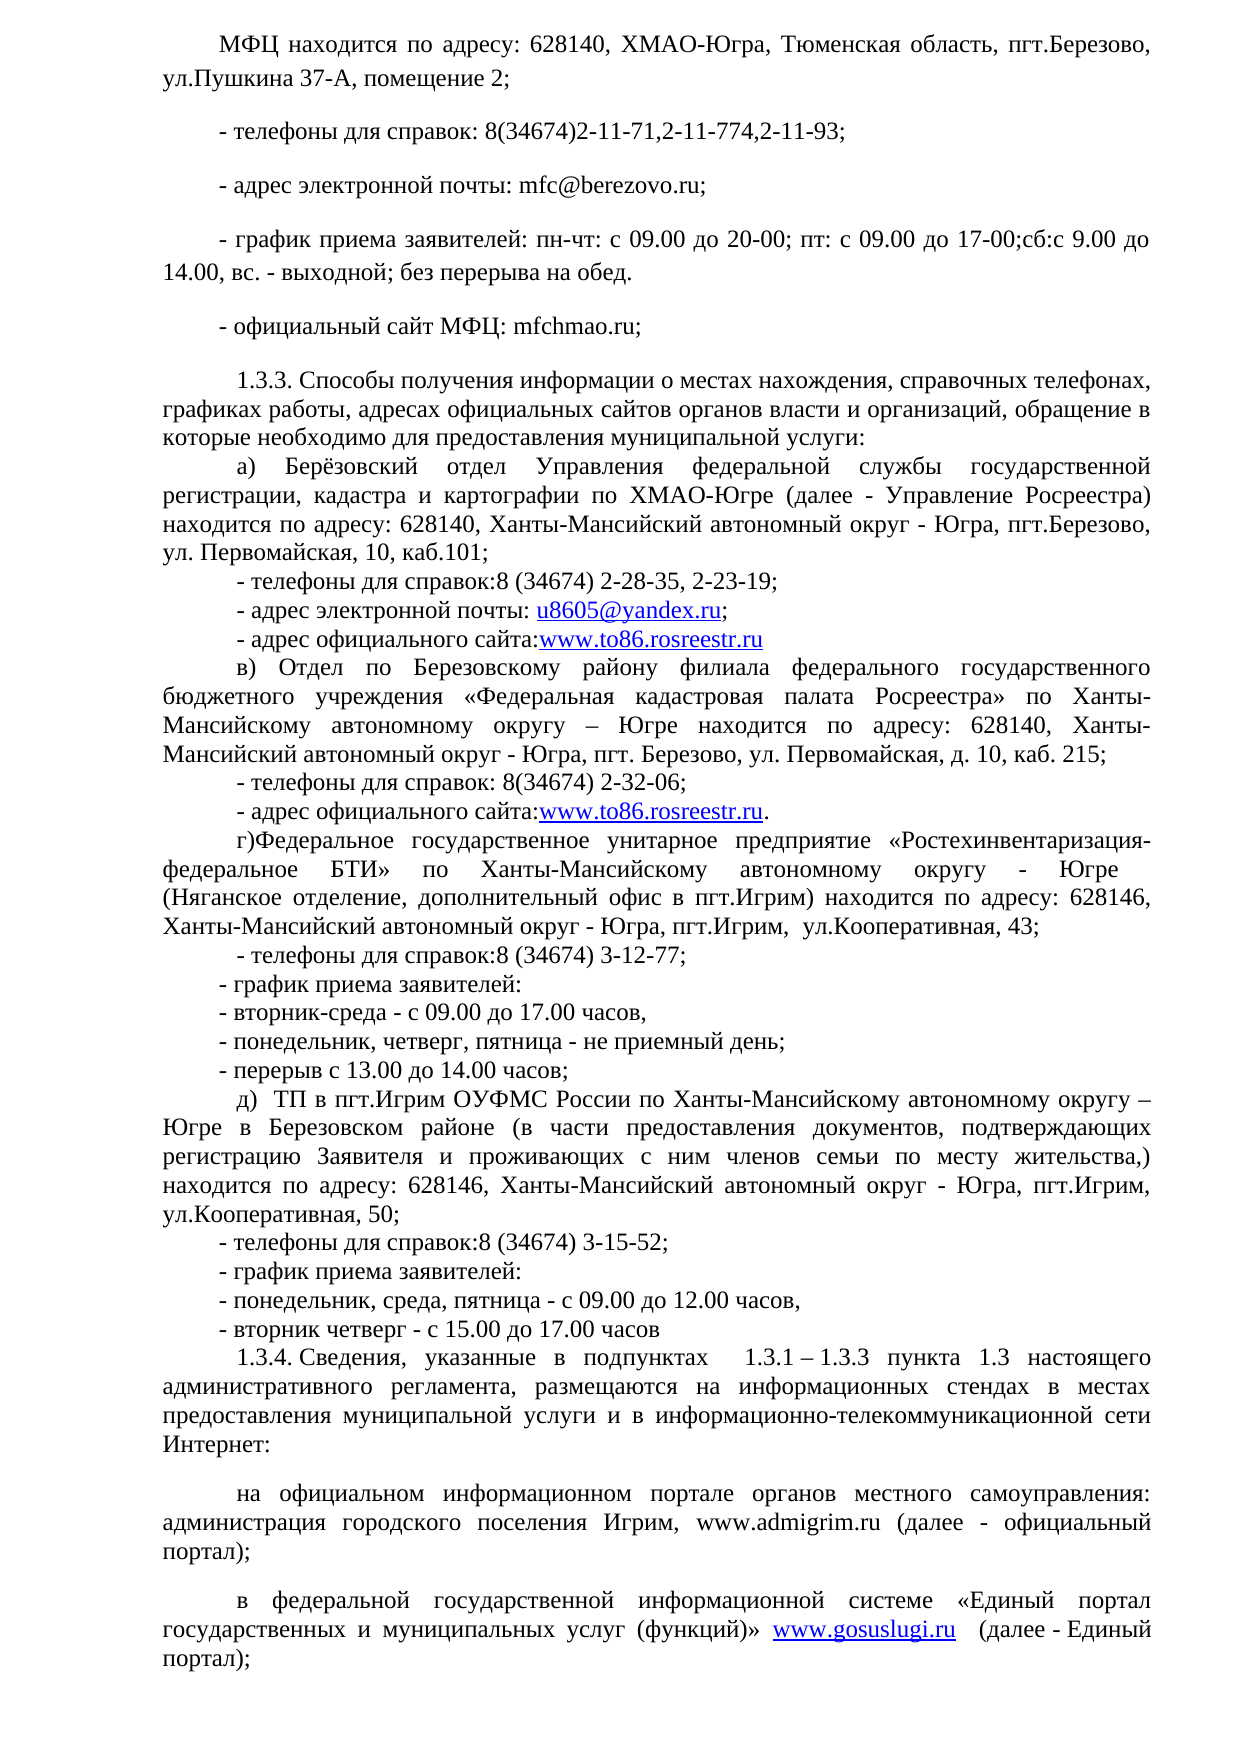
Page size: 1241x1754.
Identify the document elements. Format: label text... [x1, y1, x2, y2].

text - телефоны для справок: 8(34674)2-11-71,2-11-774,2-11-93; [162, 116, 1152, 145]
text - график приема заявителей: [162, 1256, 1152, 1285]
text - понедельник, четверг, пятница - не приемный день; [162, 1026, 1152, 1055]
text - адрес электронной почты: mfc@berezovo.ru; [162, 170, 1152, 199]
text - адрес электронной почты: u8605@yandex.ru; [721, 595, 1152, 624]
text - вторник-среда - с 09.00 до 17.00 часов, [162, 997, 1152, 1026]
text - телефоны для справок:8 (34674) 3-12-77; [162, 940, 1152, 969]
text - перерыв с 13.00 до 14.00 часов; [162, 1055, 1152, 1084]
text д) ТП в пгт.Игрим ОУФМС России по Ханты-Мансийскому автономному округу – Югре в Березовском районе (в части предоставления документов, подтверждающих регистрацию Заявителя и проживающих с ним членов семьи по месту жительства,) находится по адресу: 628146, Ханты-Мансийский автономный округ - Югра, пгт.Игрим, ул.Кооперативная, 50; [162, 1084, 1152, 1227]
text - вторник четверг - с 15.00 до 17.00 часов [162, 1314, 1152, 1342]
text - график приема заявителей: [162, 969, 1152, 997]
text 1.3.3. Способы получения информации о местах нахождения, справочных телефонах, графиках работы, адресах официальных сайтов органов власти и организаций, обращение в которые необходимо для предоставления муниципальной услуги: [162, 365, 1152, 451]
text на официальном информационном портале органов местного самоуправления: администрация городского поселения Игрим, www.admigrim.ru (далее - официальный портал); [162, 1478, 1152, 1564]
text - телефоны для справок: 8(34674) 2-32-06; [162, 767, 1152, 796]
text - адрес официального сайта:www.to86.rosreestr.ru [162, 624, 1152, 652]
text в федеральной государственной информационной системе «Единый портал государственных и муниципальных услуг (функций)» www.gosuslugi.ru (далее - Единый портал); [162, 1585, 1152, 1672]
text - понедельник, среда, пятница - с 09.00 до 12.00 часов, [162, 1285, 1152, 1314]
text а) Берёзовский отдел Управления федеральной службы государственной регистрации, кадастра и картографии по ХМАО-Югре (далее - Управление Росреестра) находится по адресу: 628140, Ханты-Мансийский автономный округ - Югра, пгт.Березово, ул. Первомайская, 10, каб.101; [162, 451, 1152, 566]
text - график приема заявителей: пн-чт: с 09.00 до 20-00; пт: с 09.00 до 17-00;сб:с 9.00 до 14.00, вс. - выходной; без перерыва на обед. [162, 224, 1152, 286]
text - адрес официального сайта:www.to86.rosreestr.ru. [162, 796, 1152, 825]
text - официальный сайт МФЦ: mfchmao.ru; [162, 311, 1152, 340]
text в) Отдел по Березовскому району филиала федерального государственного бюджетного учреждения «Федеральная кадастровая палата Росреестра» по Ханты-Мансийскому автономному округу – Югре находится по адресу: 628140, Ханты-Мансийский автономный округ - Югра, пгт. Березово, ул. Первомайская, д. 10, каб. 215; [162, 652, 1152, 767]
text г)Федеральное государственное унитарное предприятие «Ростехинвентаризация-федеральное БТИ» по Ханты-Мансийскому автономному округу - Югре (Няганское отделение, дополнительный офис в пгт.Игрим) находится по адресу: 628146, Ханты-Мансийский автономный округ - Югра, пгт.Игрим, ул.Кооперативная, 43; [162, 825, 1152, 940]
text 1.3.4. Сведения, указанные в подпунктах 1.3.1 – 1.3.3 пункта 1.3 настоящего административного регламента, размещаются на информационных стендах в местах предоставления муниципальной услуги и в информационно-телекоммуникационной сети Интернет: [162, 1342, 1152, 1457]
text - телефоны для справок:8 (34674) 3-15-52; [162, 1227, 1152, 1256]
text МФЦ находится по адресу: 628140, ХМАО-Югра, Тюменская область, пгт.Березово, ул.Пушкина 37-А, помещение 2; [162, 29, 1152, 91]
text - телефоны для справок:8 (34674) 2-28-35, 2-23-19; [162, 566, 1152, 595]
text - адрес электронной почты: u8605@yandex.ru; [162, 595, 536, 624]
